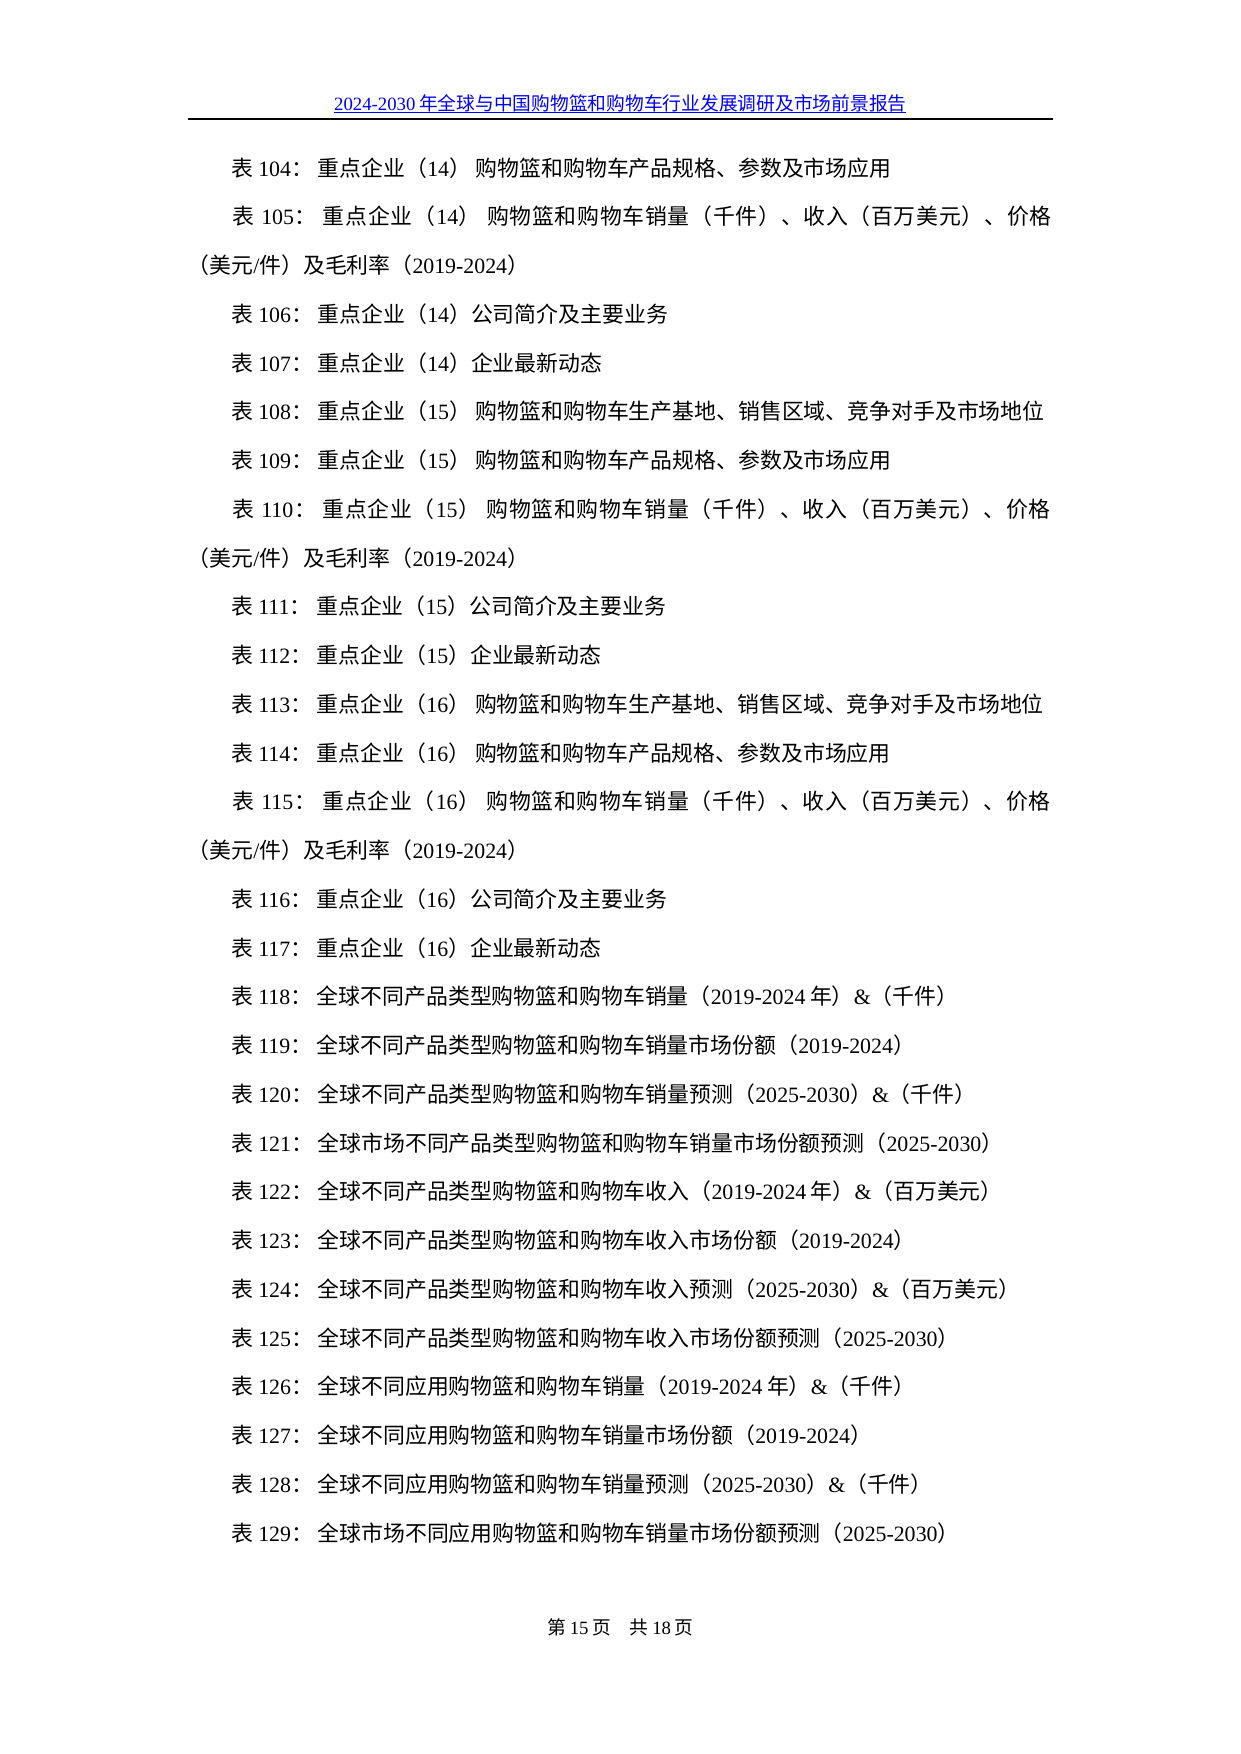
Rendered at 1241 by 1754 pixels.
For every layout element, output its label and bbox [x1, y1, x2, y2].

text [187, 150, 1053, 1548]
